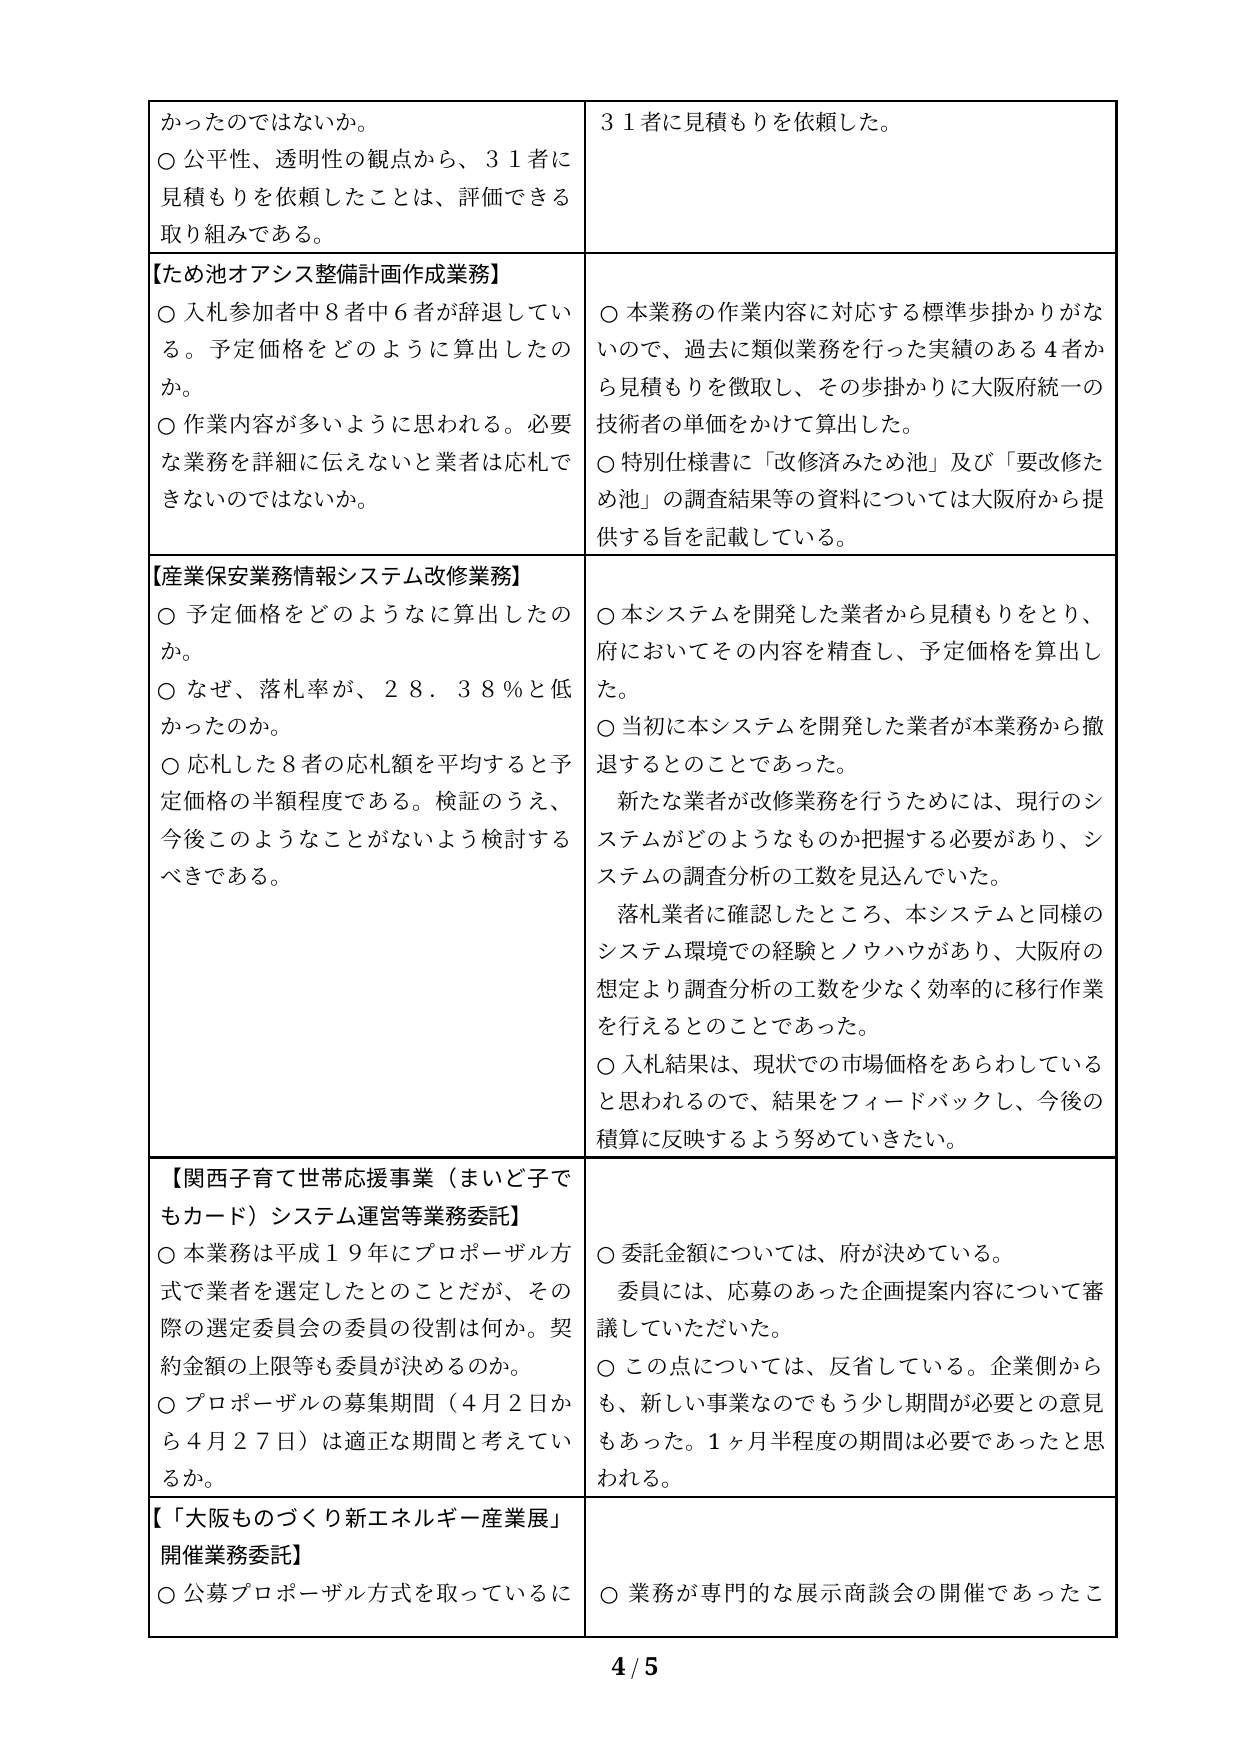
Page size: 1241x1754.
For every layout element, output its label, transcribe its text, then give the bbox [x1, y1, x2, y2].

table_cell ○ 委託金額については、府が決めている。 委員には、応募のあった企画提案内容について審議していただいた。 ○ この点については、反省している。企業側からも、新しい事業なのでもう少し期間が必要との意見もあった。1ヶ月半程度の期間は必要であったと思われる。 [586, 1159, 1115, 1496]
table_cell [586, 102, 1115, 252]
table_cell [150, 1498, 584, 1636]
table_cell 【関西子育て世帯応援事業（まいど子でもカード）システム運営等業務委託】 ○ 本業務は平成１９年にプロポーザル方式で業者を選定したとのことだが、その際の選定委員会の委員の役割は何か。契約金額の上限等も委員が決めるのか。 ○ プロポーザルの募集期間（４月２日から４月２７日）は適正な期間と考えているか。 [150, 1159, 584, 1496]
table_cell ○ 本システムを開発した業者から見積もりをとり、府においてその内容を精査し、予定価格を算出した。 ○ 当初に本システムを開発した業者が本業務から撤退するとのことであった。 新たな業者が改修業務を行うためには、現行のシステムがどのようなものか把握する必要があり、システムの調査分析の工数を見込んでいた。 落札業者に確認したところ、本システムと同様のシステム環境での経験とノウハウがあり、大阪府の想定より調査分析の工数を少なく効率的に移行作業を行えるとのことであった。 ○ 入札結果は、現状での市場価格をあらわしていると思われるので、結果をフィードバックし、今後の積算に反映するよう努めていきたい。 [586, 556, 1115, 1156]
table_cell ○ 本業務の作業内容に対応する標準歩掛かりがないので、過去に類似業務を行った実績のある4者から見積もりを徴取し、その歩掛かりに大阪府統一の技術者の単価をかけて算出した。 ○ 特別仕様書に「改修済みため池」及び「要改修ため池」の調査結果等の資料については大阪府から提供する旨を記載している。 [586, 254, 1115, 554]
table_cell 【ため池オアシス整備計画作成業務】 ○ 入札参加者中８者中６者が辞退している。予定価格をどのように算出したのか。 ○ 作業内容が多いように思われる。必要な業務を詳細に伝えないと業者は応札できないのではないか。 [150, 254, 584, 554]
table_cell 【産業保安業務情報システム改修業務】 ○ 予定価格をどのようなに算出したのか。 ○ なぜ、落札率が、２８．３８％と低かったのか。 ○ 応札した８者の応札額を平均すると予定価格の半額程度である。検証のうえ、今後このようなことがないよう検討するべきである。 [150, 556, 584, 1156]
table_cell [150, 102, 584, 252]
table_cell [586, 1498, 1115, 1636]
